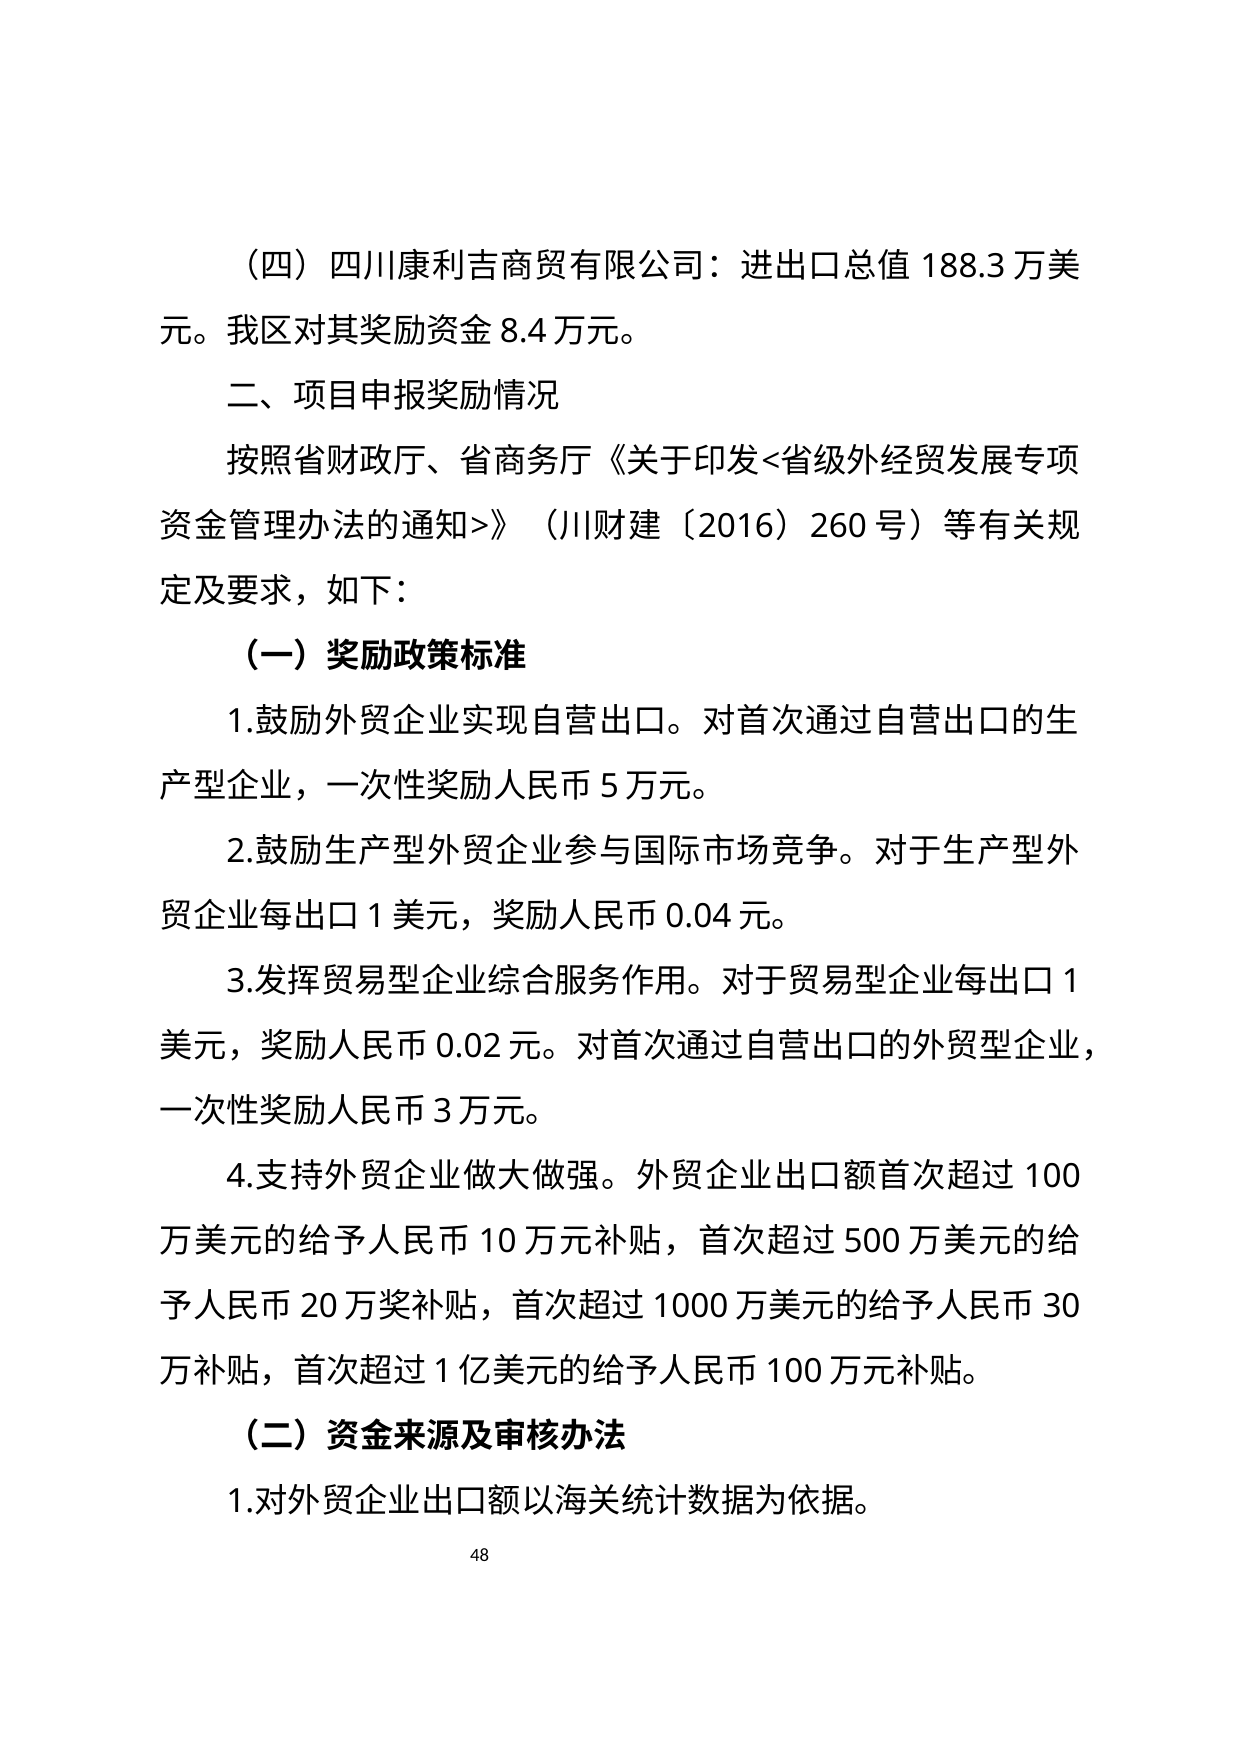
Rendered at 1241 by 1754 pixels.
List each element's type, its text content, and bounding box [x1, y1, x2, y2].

text 4.支持外贸企业做大做强。外贸企业出口额首次超过100万美元的给予人民币10万元补贴，首次超过500万美元的给予人民币20万奖补贴，首次超过1000万美元的给予人民币30万补贴，首次超过1亿美元的给予人民币100万元补贴。 [159, 1141, 1081, 1401]
text （二）资金来源及审核办法 [159, 1401, 1081, 1466]
text 1.对外贸企业出口额以海关统计数据为依据。 [159, 1466, 1081, 1531]
text （四）四川康利吉商贸有限公司：进出口总值188.3万美元。我区对其奖励资金8.4万元。 [159, 231, 1081, 361]
text 二、项目申报奖励情况 [159, 361, 1081, 426]
text 1.鼓励外贸企业实现自营出口。对首次通过自营出口的生产型企业，一次性奖励人民币5万元。 [159, 686, 1081, 816]
text 2.鼓励生产型外贸企业参与国际市场竞争。对于生产型外贸企业每出口1美元，奖励人民币0.04元。 [159, 816, 1081, 946]
text 3.发挥贸易型企业综合服务作用。对于贸易型企业每出口1美元，奖励人民币0.02元。对首次通过自营出口的外贸型企业，一次性奖励人民币3万元。 [159, 946, 1081, 1141]
text （一）奖励政策标准 [159, 621, 1081, 686]
text 按照省财政厅、省商务厅《关于印发<省级外经贸发展专项资金管理办法的通知>》（川财建〔2016）260号）等有关规定及要求，如下： [159, 426, 1081, 621]
